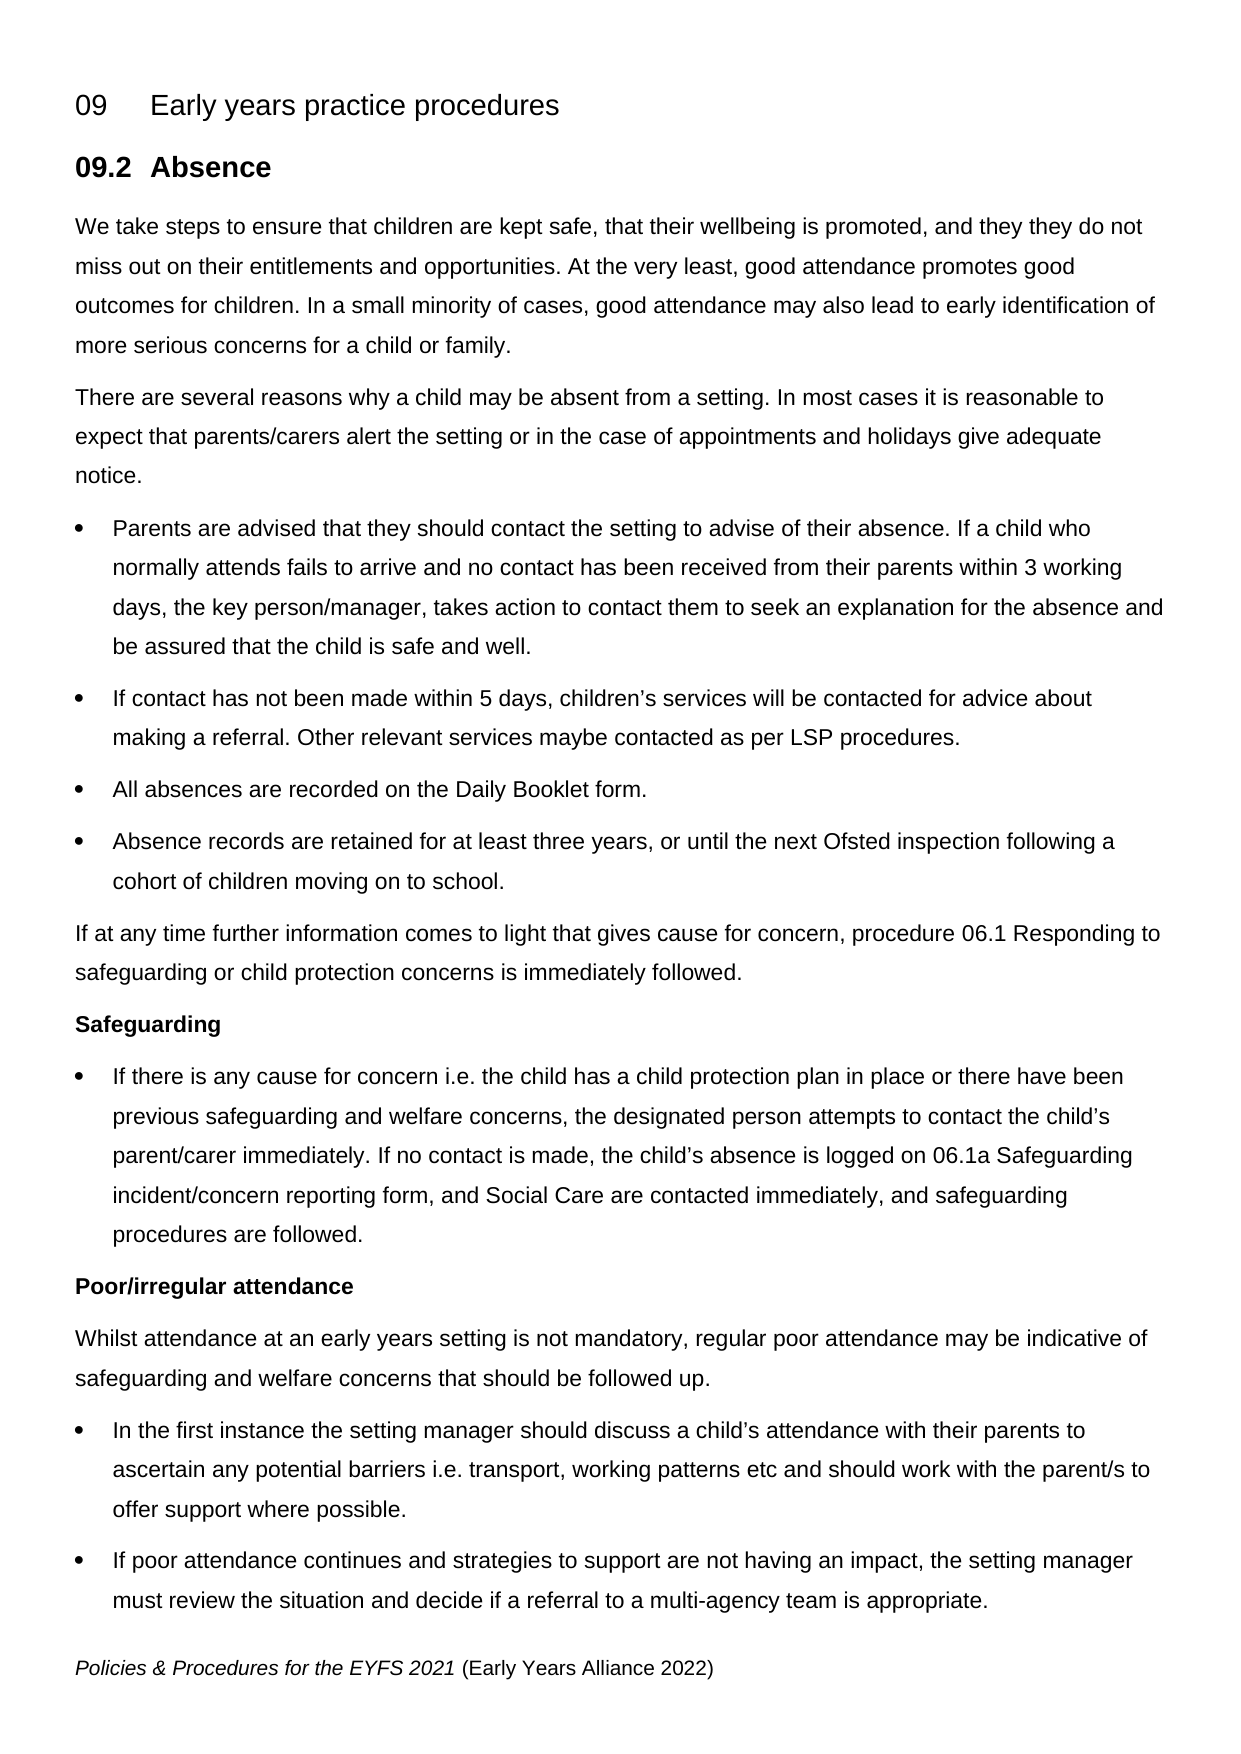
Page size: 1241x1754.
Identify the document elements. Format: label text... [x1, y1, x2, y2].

list If poor attendance continues and strategies to support are not having an impact, the setting manager must review the situation and decide if a referral to a multi-agency team is appropriate. [75, 1547, 1165, 1613]
list Parents are advised that they should contact the setting to advise of their absence. If a child who normally attends fails to arrive and no contact has been received from their parents within 3 working days, the key person/manager, takes action to contact them to seek an explanation for the absence and be assured that the child is safe and well. [75, 514, 1165, 659]
list In the first instance the setting manager should discuss a child’s attendance with their parents to ascertain any potential barriers i.e. transport, working patterns etc and should work with the parent/s to offer support where possible. [75, 1417, 1165, 1522]
list If there is any cause for concern i.e. the child has a child protection plan in place or there have been previous safeguarding and welfare concerns, the designated person attempts to contact the child’s parent/carer immediately. If no contact is made, the child’s absence is logged on 06.1a Safeguarding incident/concern reporting form, and Social Care are contacted immediately, and safeguarding procedures are followed. [75, 1063, 1165, 1247]
text If at any time further information comes to light that gives cause for concern, procedure 06.1 Responding to safeguarding or child protection concerns is immediately followed. [75, 920, 1165, 986]
text 09.2 Absence [75, 150, 1165, 184]
list Absence records are retained for at least three years, or until the next Ofsted inspection following a cohort of children moving on to school. [75, 828, 1165, 894]
text Poor/irregular attendance [75, 1273, 1165, 1299]
text Safeguarding [75, 1011, 1165, 1038]
text There are several reasons why a child may be absent from a setting. In most cases it is reasonable to expect that parents/carers alert the setting or in the case of appointments and holidays give adequate notice. [75, 383, 1165, 489]
text 09 Early years practice procedures [75, 87, 1165, 121]
list All absences are recorded on the Daily Booklet form. [75, 776, 1165, 803]
text Whilst attendance at an early years setting is not mandatory, regular poor attendance may be indicative of safeguarding and welfare concerns that should be followed up. [75, 1325, 1165, 1391]
list If contact has not been made within 5 days, children’s services will be contacted for advice about making a referral. Other relevant services maybe contacted as per LSP procedures. [75, 685, 1165, 751]
text We take steps to ensure that children are kept safe, that their wellbeing is promoted, and they they do not miss out on their entitlements and opportunities. At the very least, good attendance promotes good outcomes for children. In a small minority of cases, good attendance may also lead to early identification of more serious concerns for a child or family. [75, 213, 1165, 358]
